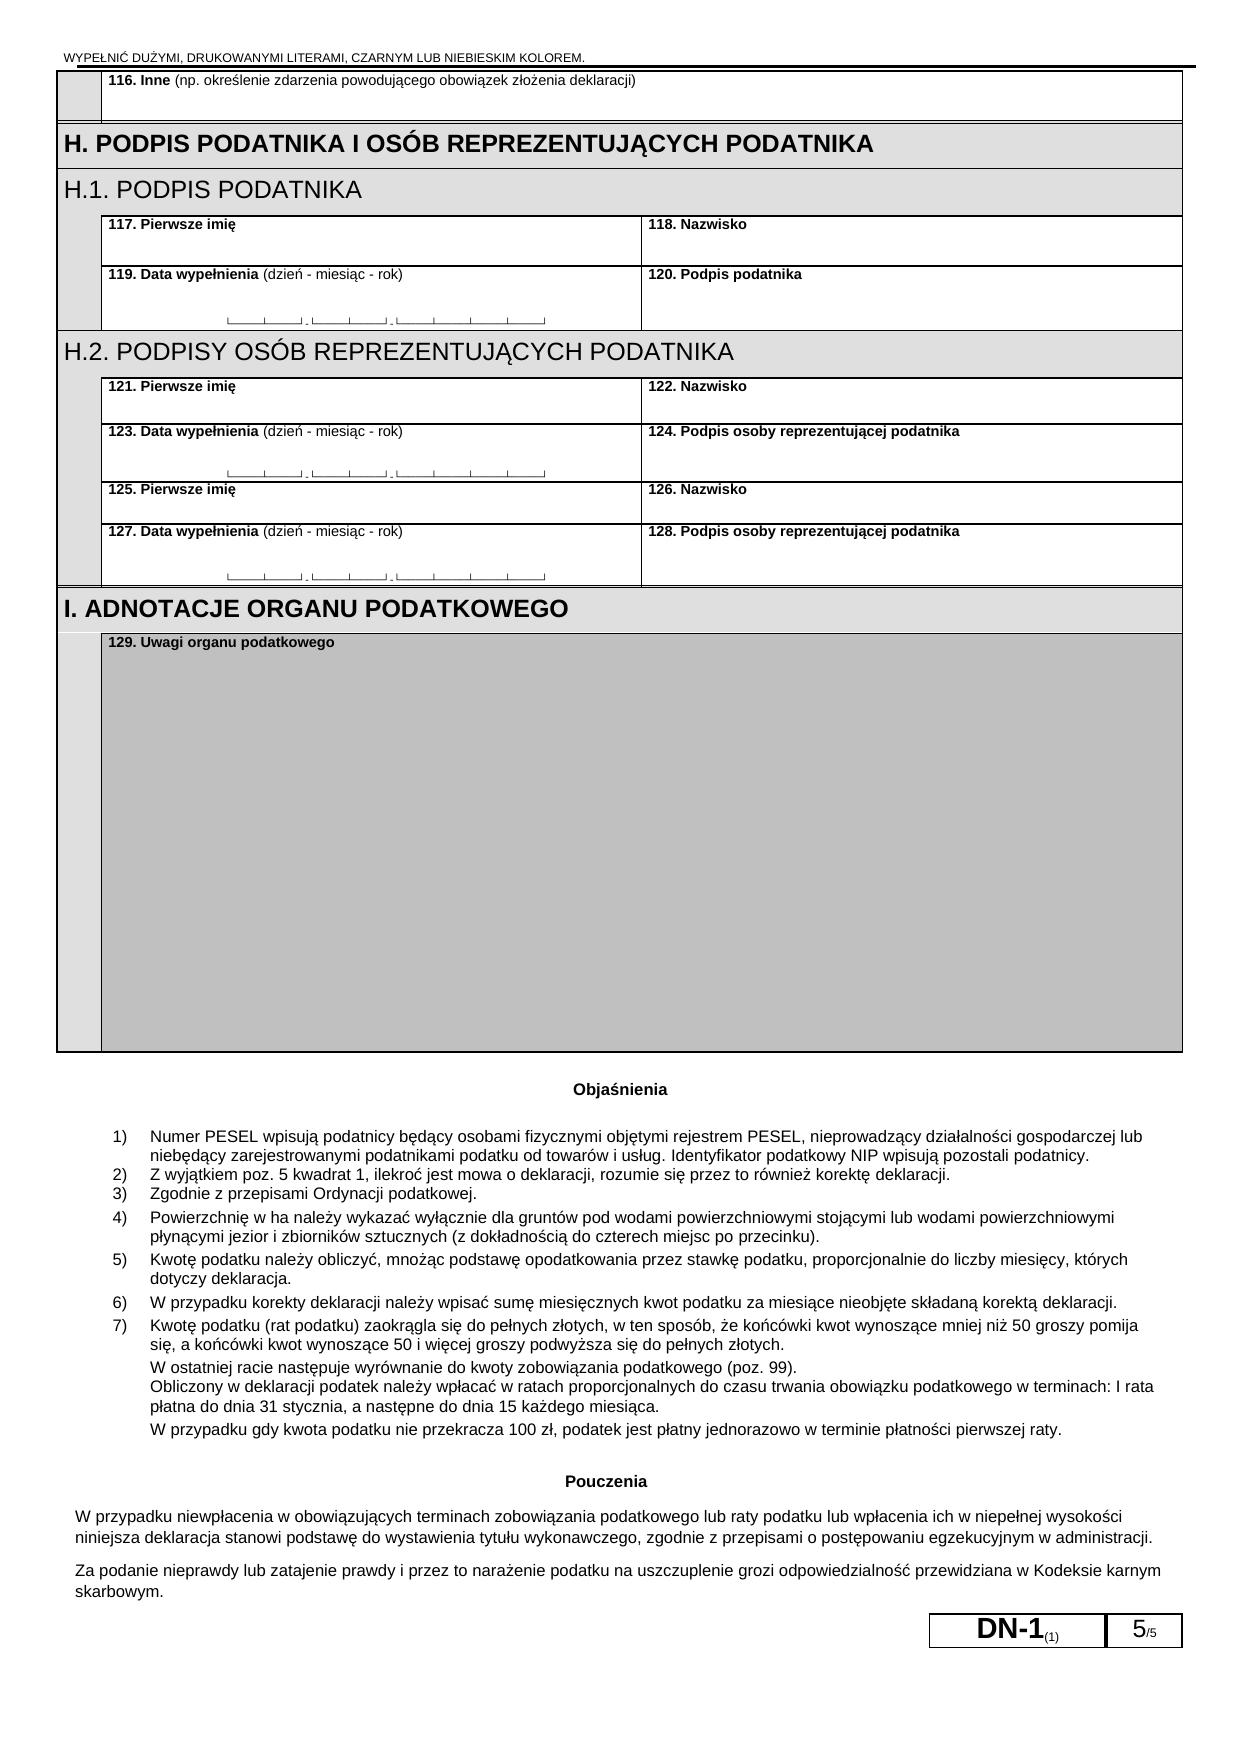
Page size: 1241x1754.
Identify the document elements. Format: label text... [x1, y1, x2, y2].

subtitle Pouczenia [565, 1472, 1196, 1491]
list Z wyjątkiem poz. 5 kwadrat 1, ilekroć jest mowa o deklaracji, rozumie się przez to również korektę deklaracji. [112, 1165, 1196, 1184]
text Za podanie nieprawdy lub zatajenie prawdy i przez to narażenie podatku na uszczuplenie grozi odpowiedzialność przewidziana w Kodeksie karnym skarbowym. [75, 1561, 1196, 1601]
table_cell 125. Pierwsze imię [102, 483, 641, 523]
table_cell [58, 215, 101, 330]
table_cell 118. Nazwisko [642, 217, 1182, 265]
list Kwotę podatku należy obliczyć, mnożąc podstawę opodatkowania przez stawkę podatku, proporcjonalnie do liczby miesięcy, których dotyczy deklaracja. [112, 1250, 1130, 1288]
table_cell 129. Uwagi organu podatkowego [102, 634, 1182, 1051]
text W ostatniej racie następuje wyrównanie do kwoty zobowiązania podatkowego (poz. 99). [150, 1358, 1196, 1377]
table_header 116. Inne (np. określenie zdarzenia powodującego obowiązek złożenia deklaracji) [102, 72, 1182, 120]
table_cell 121. Pierwsze imię [102, 379, 641, 423]
list Numer PESEL wpisują podatnicy będący osobami fizycznymi objętymi rejestrem PESEL, nieprowadzący działalności gospodarczej lub niebędący zarejestrowanymi podatnikami podatku od towarów i usług. Identyfikator podatkowy NIP wpisują pozostali podatnicy. [112, 1126, 1144, 1165]
list Kwotę podatku (rat podatku) zaokrągla się do pełnych złotych, w ten sposób, że końcówki kwot wynoszące mniej niż 50 groszy pomija się, a końcówki kwot wynoszące 50 i więcej groszy podwyższa się do pełnych złotych. [112, 1316, 1140, 1354]
table_cell [58, 633, 101, 1051]
text Obliczony w deklaracji podatek należy wpłacać w ratach proporcjonalnych do czasu trwania obowiązku podatkowego w terminach: I rata płatna do dnia 31 stycznia, a następne do dnia 15 każdego miesiąca. [150, 1377, 1157, 1416]
table_cell 117. Pierwsze imię [102, 217, 641, 265]
table_cell 120. Podpis podatnika [642, 267, 1182, 330]
subtitle Objaśnienia [573, 1079, 1196, 1099]
table_cell 119. Data wypełnienia (dzień - miesiąc - rok) └────┴────┘-└────┴────┘-└────┴────┴────┴────┘ [102, 267, 641, 330]
list Zgodnie z przepisami Ordynacji podatkowej. [112, 1184, 1196, 1203]
list Powierzchnię w ha należy wykazać wyłącznie dla gruntów pod wodami powierzchniowymi stojącymi lub wodami powierzchniowymi płynącymi jezior i zbiorników sztucznych (z dokładnością do czterech miejsc po przecinku). [112, 1207, 1116, 1246]
table_cell H.2. PODPISY OSÓB REPREZENTUJĄCYCH PODATNIKA [58, 331, 1182, 377]
table_cell I. ADNOTACJE ORGANU PODATKOWEGO [58, 588, 1182, 632]
text W przypadku gdy kwota podatku nie przekracza 100 zł, podatek jest płatny jednorazowo w terminie płatności pierwszej raty. [150, 1420, 1196, 1439]
table_cell 128. Podpis osoby reprezentującej podatnika [642, 525, 1182, 585]
table_cell 127. Data wypełnienia (dzień - miesiąc - rok) └────┴────┘-└────┴────┘-└────┴────┴────┴────┘ [102, 525, 641, 585]
table_cell H.1. PODPIS PODATNIKA [58, 169, 1182, 215]
table_cell 123. Data wypełnienia (dzień - miesiąc - rok) └────┴────┘-└────┴────┘-└────┴────┴────┴────┘ [102, 425, 641, 481]
table_header [58, 72, 101, 120]
list W przypadku korekty deklaracji należy wpisać sumę miesięcznych kwot podatku za miesiące nieobjęte składaną korektą deklaracji. [112, 1292, 1196, 1312]
text W przypadku niewpłacenia w obowiązujących terminach zobowiązania podatkowego lub raty podatku lub wpłacenia ich w niepełnej wysokości niniejsza deklaracja stanowi podstawę do wystawienia tytułu wykonawczego, zgodnie z przepisami o postępowaniu egzekucyjnym w administracji. [75, 1507, 1186, 1547]
table_cell 122. Nazwisko [642, 379, 1182, 423]
table_cell 126. Nazwisko [642, 483, 1182, 523]
table_cell [58, 377, 101, 585]
table_cell H. PODPIS PODATNIKA I OSÓB REPREZENTUJĄCYCH PODATNIKA [58, 124, 1182, 168]
table_cell 124. Podpis osoby reprezentującej podatnika [642, 425, 1182, 481]
